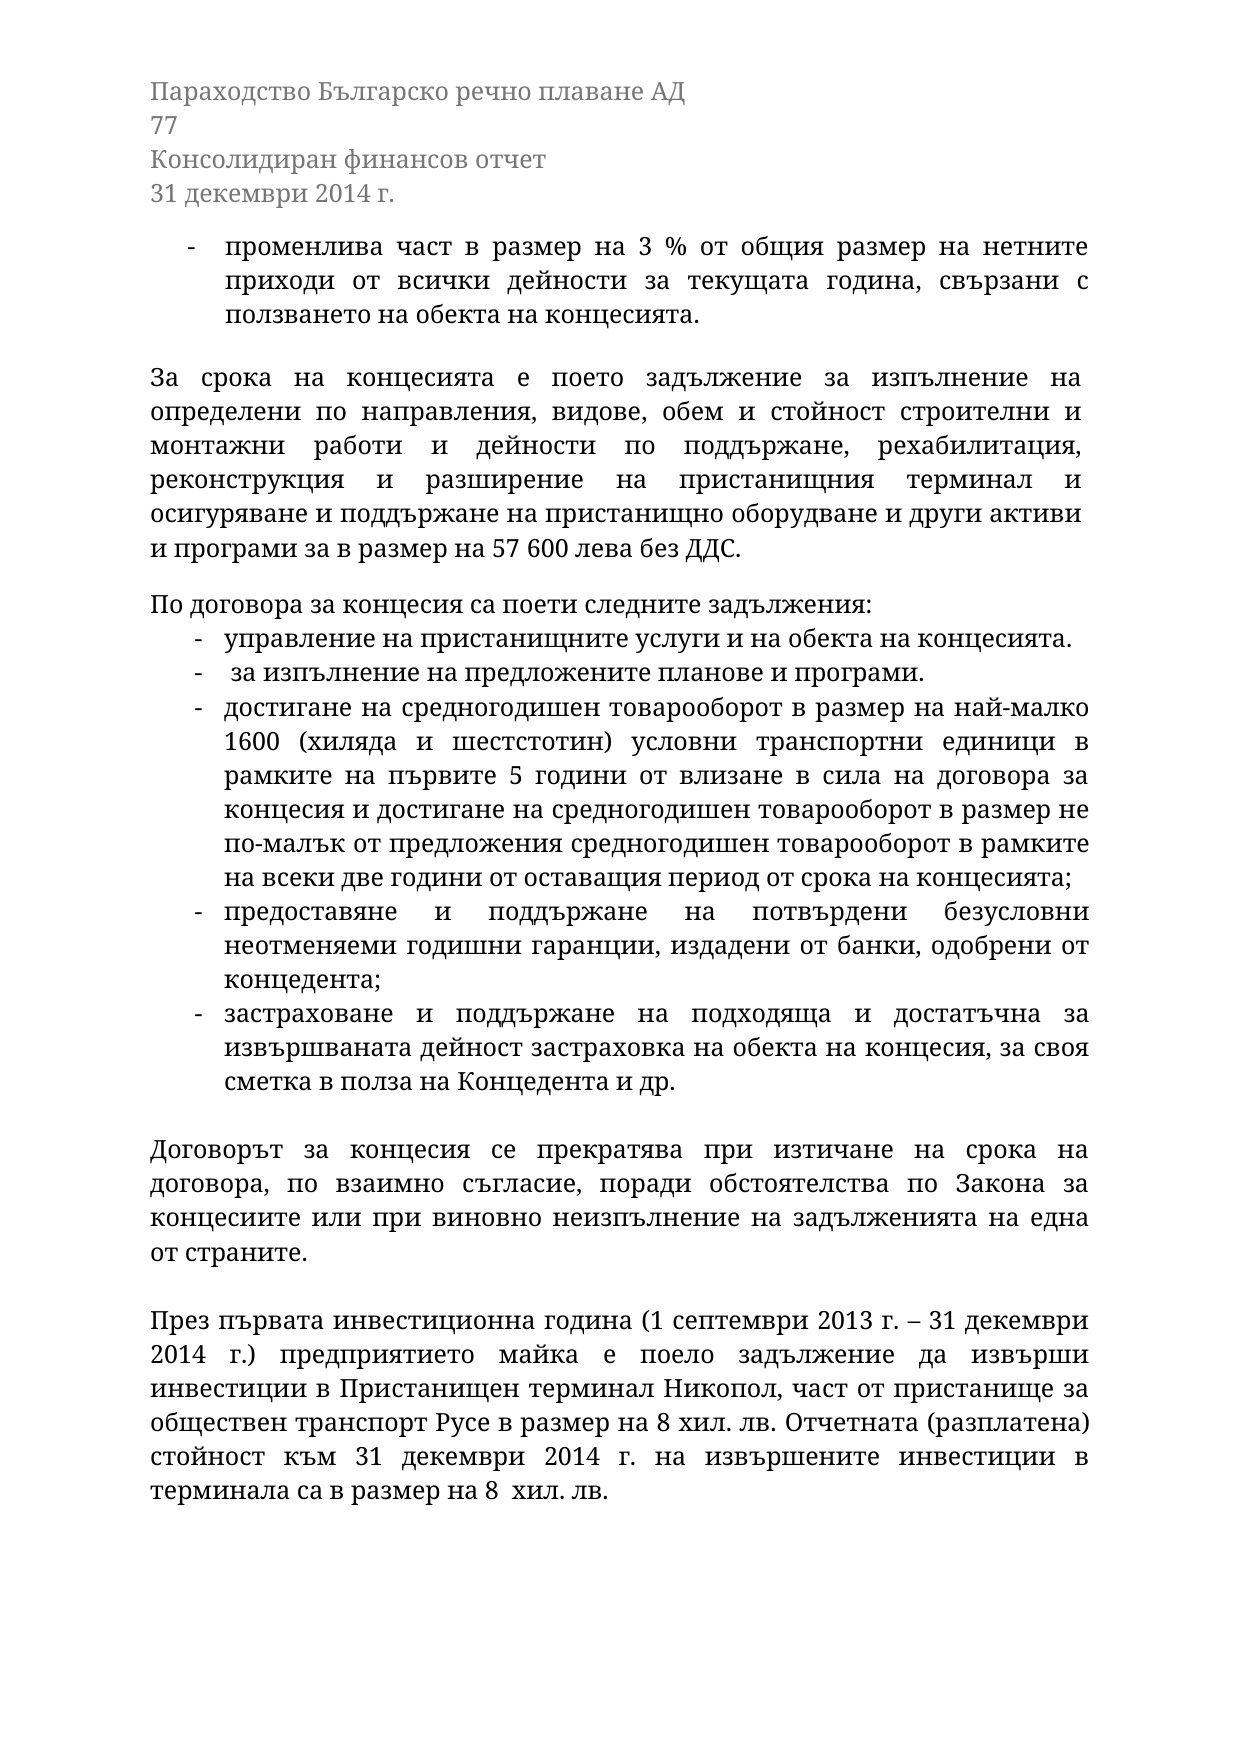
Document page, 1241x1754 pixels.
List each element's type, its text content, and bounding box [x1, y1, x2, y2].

text По договора за концесия са поети следните задължения: [150, 587, 1090, 621]
list застраховане и поддържане на подходяща и достатъчна за извършваната дейност застраховка на обекта на концесия, за своя сметка в полза на Концедента и др. [194, 996, 1090, 1098]
list променлива част в размер на 3 % от общия размер на нетните приходи от всички дейности за текущата година, свързани с ползването на обекта на концесията. [187, 229, 1090, 331]
text През първата инвестиционна година (1 септември 2013 г. – 31 декември 2014 г.) предприятието майка е поело задължение да извърши инвестиции в Пристанищен терминал Никопол, част от пристанище за обществен транспорт Русе в размер на 8 хил. лв. Отчетната (разплатена) стойност към 31 декември 2014 г. на извършените инвестиции в терминала са в размер на 8 хил. лв. [150, 1302, 1090, 1507]
list достигане на средногодишен товарооборот в размер на най-малко 1600 (хиляда и шестстотин) условни транспортни единици в рамките на първите 5 години от влизане в сила на договора за концесия и достигане на средногодишен товарооборот в размер не по-малък от предложения средногодишен товарооборот в рамките на всеки две години от оставащия период от срока на концесията; [194, 689, 1090, 893]
text За срока на концесията е поето задължение за изпълнение на определени по направления, видове, обем и стойност строителни и монтажни работи и дейности по поддържане, рехабилитация, реконструкция и разширение на пристанищния терминал и осигуряване и поддържане на пристанищно оборудване и други активи и програми за в размер на 57 600 лева без ДДС. [150, 360, 1082, 564]
text Договорът за концесия се прекратява при изтичане на срока на договора, по взаимно съгласие, поради обстоятелства по Закона за концесиите или при виновно неизпълнение на задълженията на една от страните. [150, 1132, 1090, 1268]
list за изпълнение на предложените планове и програми. [194, 655, 1090, 689]
list предоставяне и поддържане на потвърдени безусловни неотменяеми годишни гаранции, издадени от банки, одобрени от концедента; [194, 893, 1090, 996]
list управление на пристанищните услуги и на обекта на концесията. [194, 621, 1090, 655]
